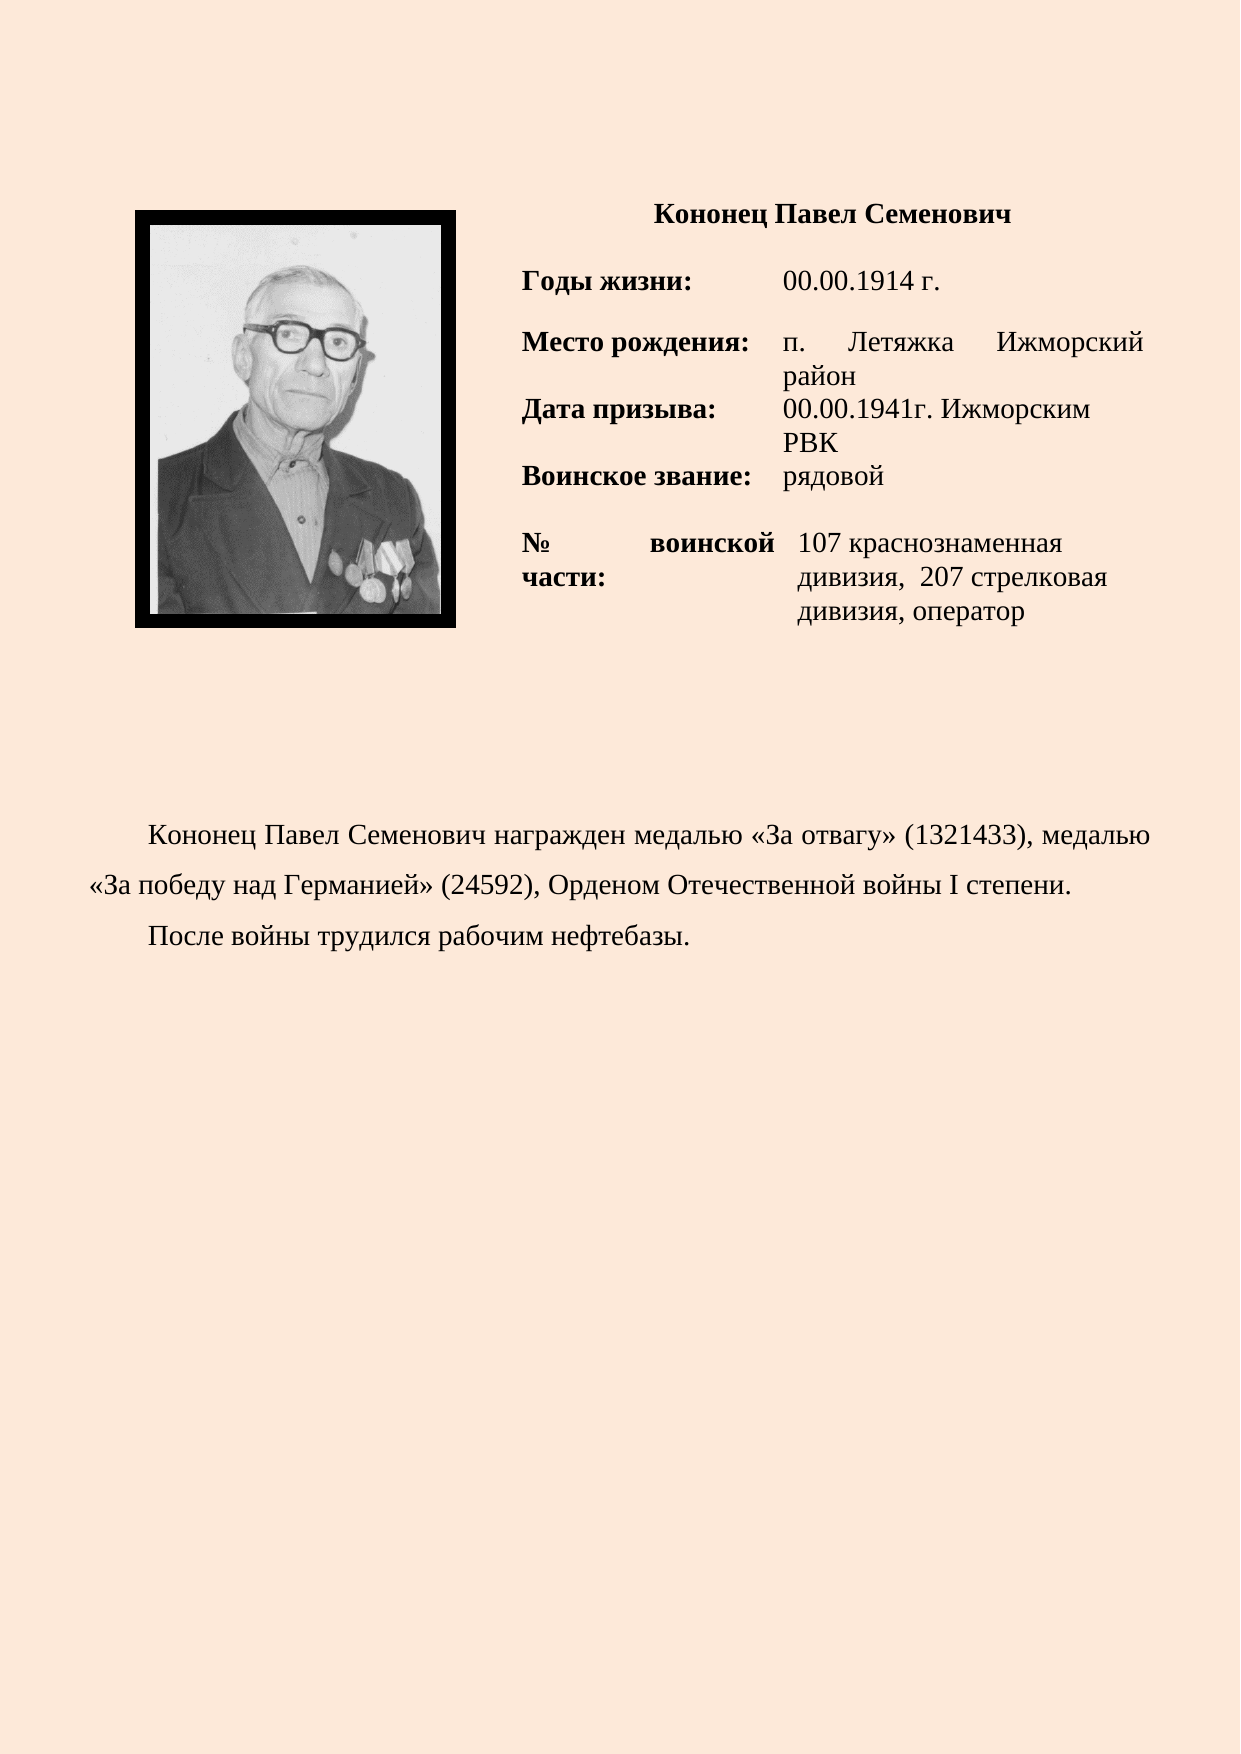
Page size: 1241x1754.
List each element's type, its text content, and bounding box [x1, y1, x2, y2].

text После войны трудился рабочим нефтебазы. [89, 918, 1152, 951]
table_cell рядовой [771, 459, 1155, 526]
table_cell 107 краснознаменная дивизия, 207 стрелковая дивизия, оператор [786, 526, 1162, 626]
table_cell 00.00.1941г. Ижморским РВК [771, 391, 1155, 458]
table_cell 00.00.1914 г. [771, 263, 1155, 324]
table_cell п. Летяжка Ижморский район [771, 324, 1155, 391]
table_cell Место рождения: [510, 324, 771, 391]
table_cell Годы жизни: [510, 263, 771, 324]
picture [150, 225, 441, 614]
table_cell Воинское звание: [510, 459, 771, 526]
table_header [78, 196, 510, 626]
list Кононец Павел Семенович награжден медалью «За отвагу» (1321433), медалью «За победу над Германией» (24592), Орденом Отечественной войны I степени. [89, 817, 1152, 901]
table_cell № воинской части: [510, 526, 786, 626]
table_cell Дата призыва: [510, 391, 771, 458]
table_header Кононец Павел Семенович [510, 196, 1155, 263]
